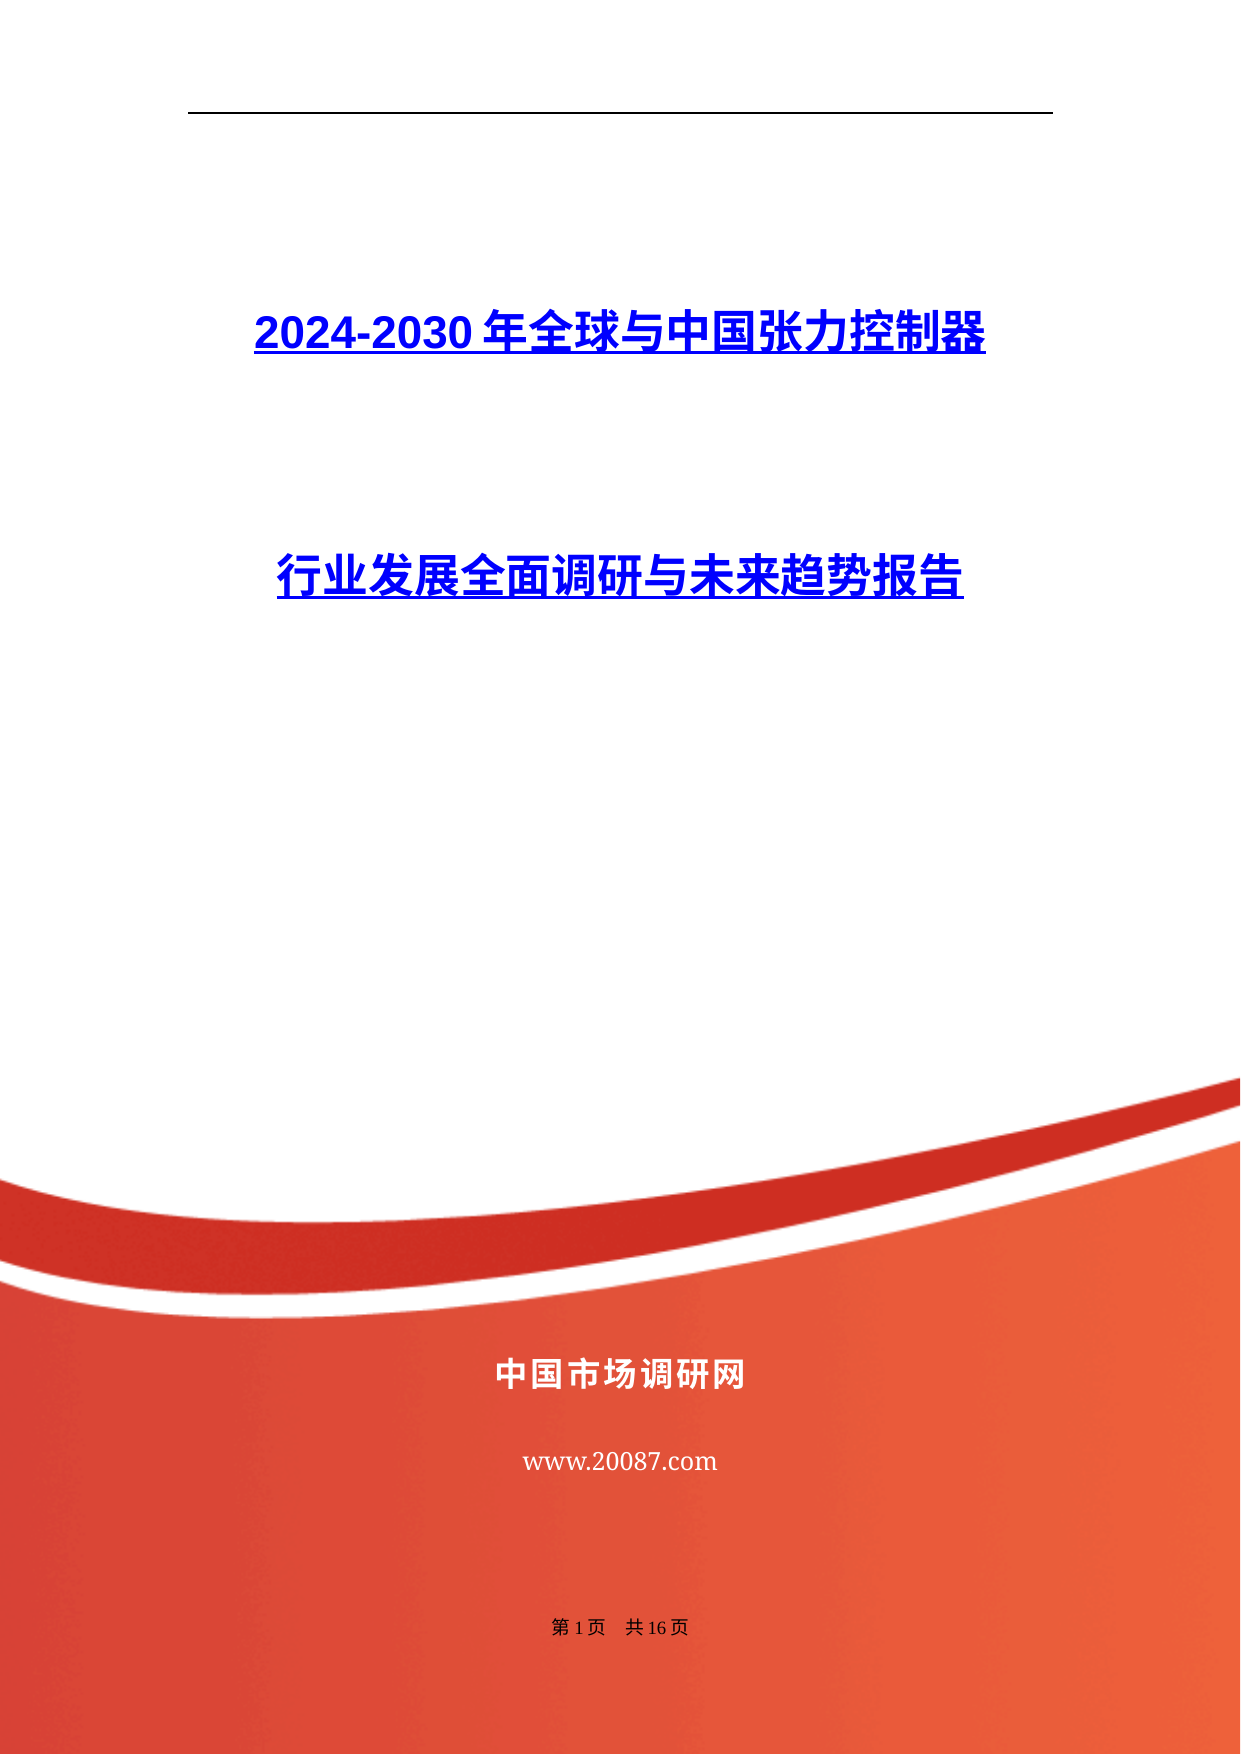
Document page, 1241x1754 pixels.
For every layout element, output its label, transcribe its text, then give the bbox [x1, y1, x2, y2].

text www.20087.com [187, 1428, 1053, 1493]
table_header 2024-2030年全球与中国张力控制器行业发展全面调研与未来趋势报告 [188, 207, 1053, 773]
picture [0, 1006, 1241, 1754]
subtitle 中国市场调研网 [187, 1339, 1053, 1404]
